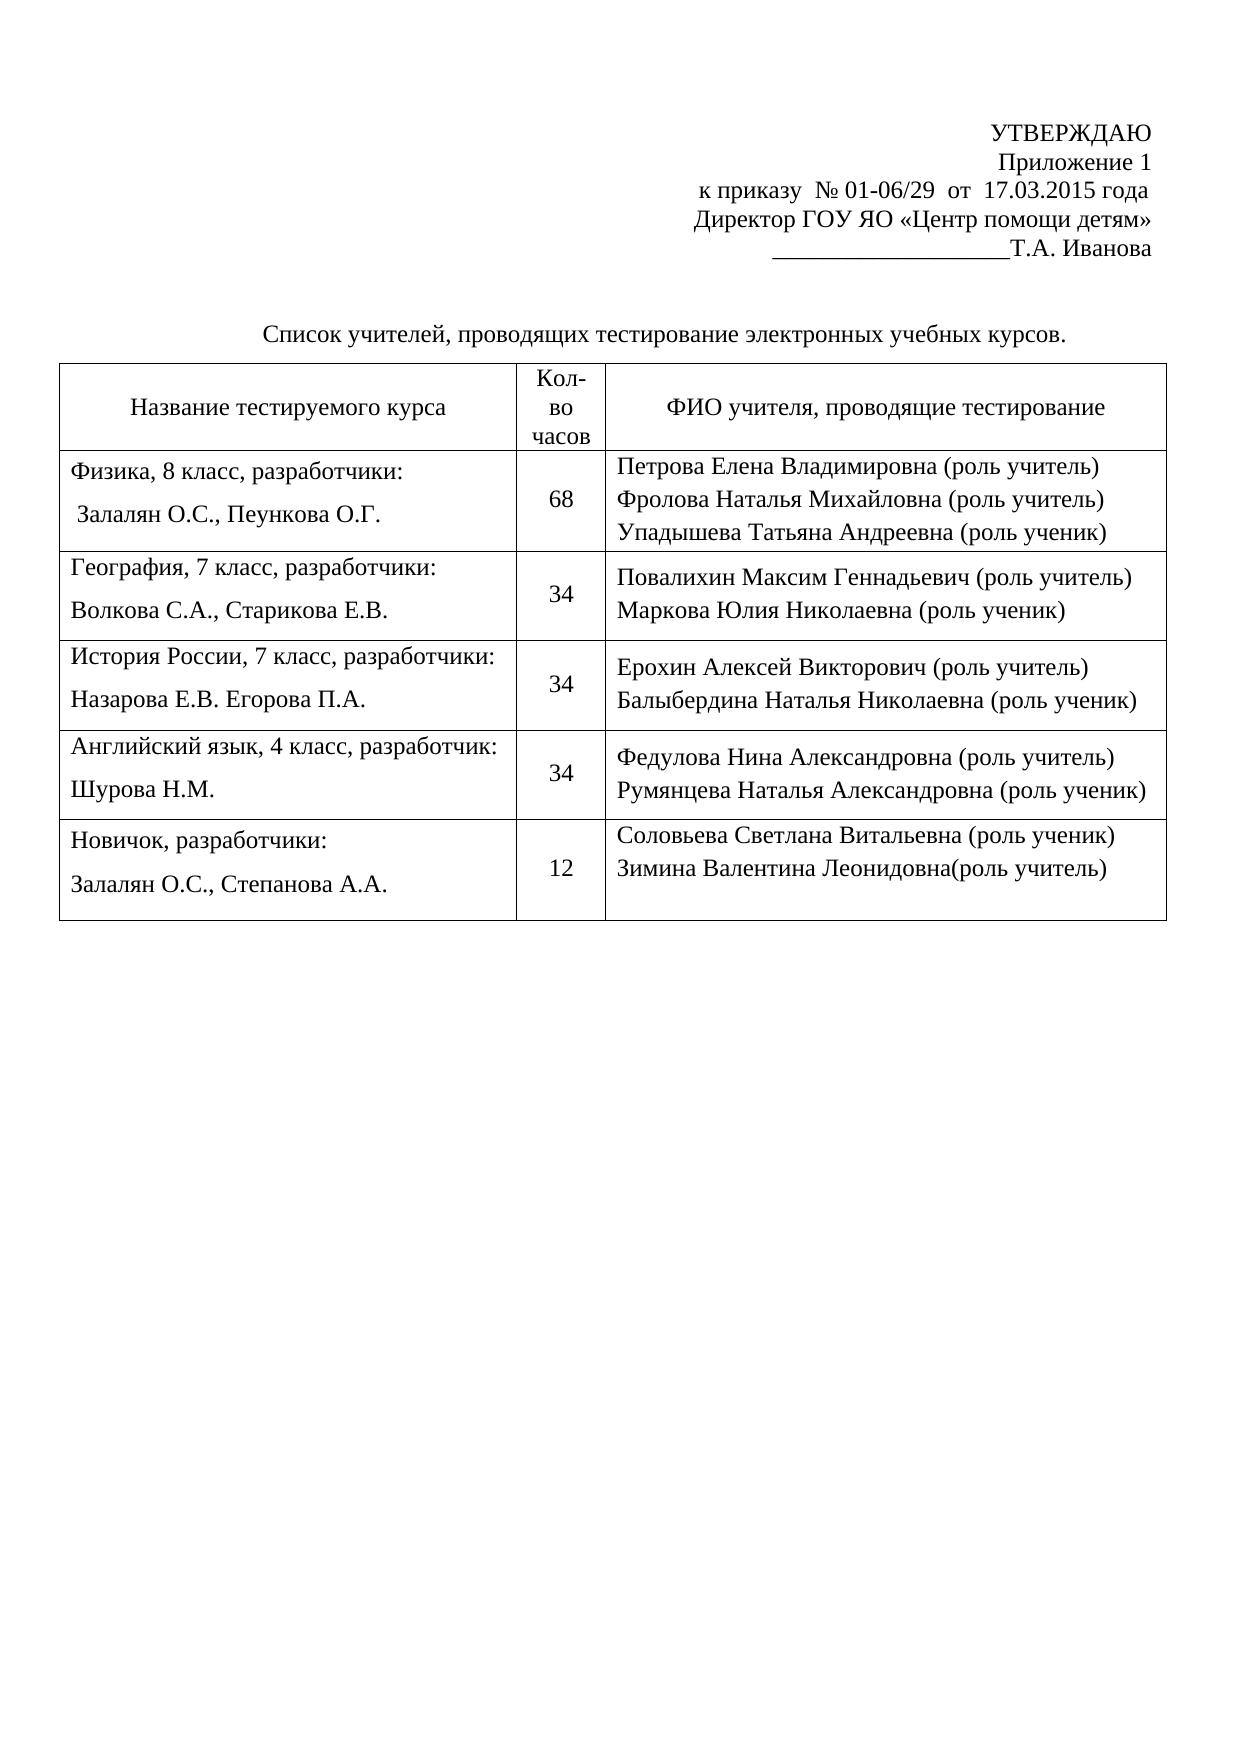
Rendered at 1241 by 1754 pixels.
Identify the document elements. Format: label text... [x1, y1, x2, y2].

table_header Название тестируемого курса [60, 364, 516, 450]
text Список учителей, проводящих тестирование электронных учебных курсов. [177, 319, 1152, 348]
text к приказу № 01-06/29 от 17.03.2015 года [177, 176, 1152, 204]
table_cell Английский язык, 4 класс, разработчик: Шурова Н.М. [60, 731, 516, 819]
table_header ФИО учителя, проводящие тестирование [606, 364, 1166, 450]
table_cell Федулова Нина Александровна (роль учитель) Румянцева Наталья Александровна (роль ученик) [606, 731, 1166, 819]
table_cell Ерохин Алексей Викторович (роль учитель) Балыбердина Наталья Николаевна (роль ученик) [606, 641, 1166, 730]
text ___________________Т.А. Иванова [177, 233, 1152, 262]
table_cell 12 [517, 820, 605, 919]
table_cell Соловьева Светлана Витальевна (роль ученик) Зимина Валентина Леонидовна(роль учитель) [606, 820, 1166, 919]
table_cell 34 [517, 641, 605, 730]
table_cell География, 7 класс, разработчики: Волкова С.А., Старикова Е.В. [60, 552, 516, 640]
table_cell 34 [517, 552, 605, 640]
text УТВЕРЖДАЮ [177, 118, 1152, 147]
table_cell Петрова Елена Владимировна (роль учитель) Фролова Наталья Михайловна (роль учитель) Упадышева Татьяна Андреевна (роль ученик) [606, 451, 1166, 551]
table_cell 68 [517, 451, 605, 551]
table_cell 34 [517, 731, 605, 819]
table_cell Повалихин Максим Геннадьевич (роль учитель) Маркова Юлия Николаевна (роль ученик) [606, 552, 1166, 640]
text Приложение 1 [177, 147, 1152, 176]
text Директор ГОУ ЯО «Центр помощи детям» [177, 204, 1152, 233]
table_cell Физика, 8 класс, разработчики: Залалян О.С., Пеункова О.Г. [60, 451, 516, 551]
table_cell История России, 7 класс, разработчики: Назарова Е.В. Егорова П.А. [60, 641, 516, 730]
table_cell Новичок, разработчики: Залалян О.С., Степанова А.А. [60, 820, 516, 919]
table_header Кол-во часов [517, 364, 605, 450]
